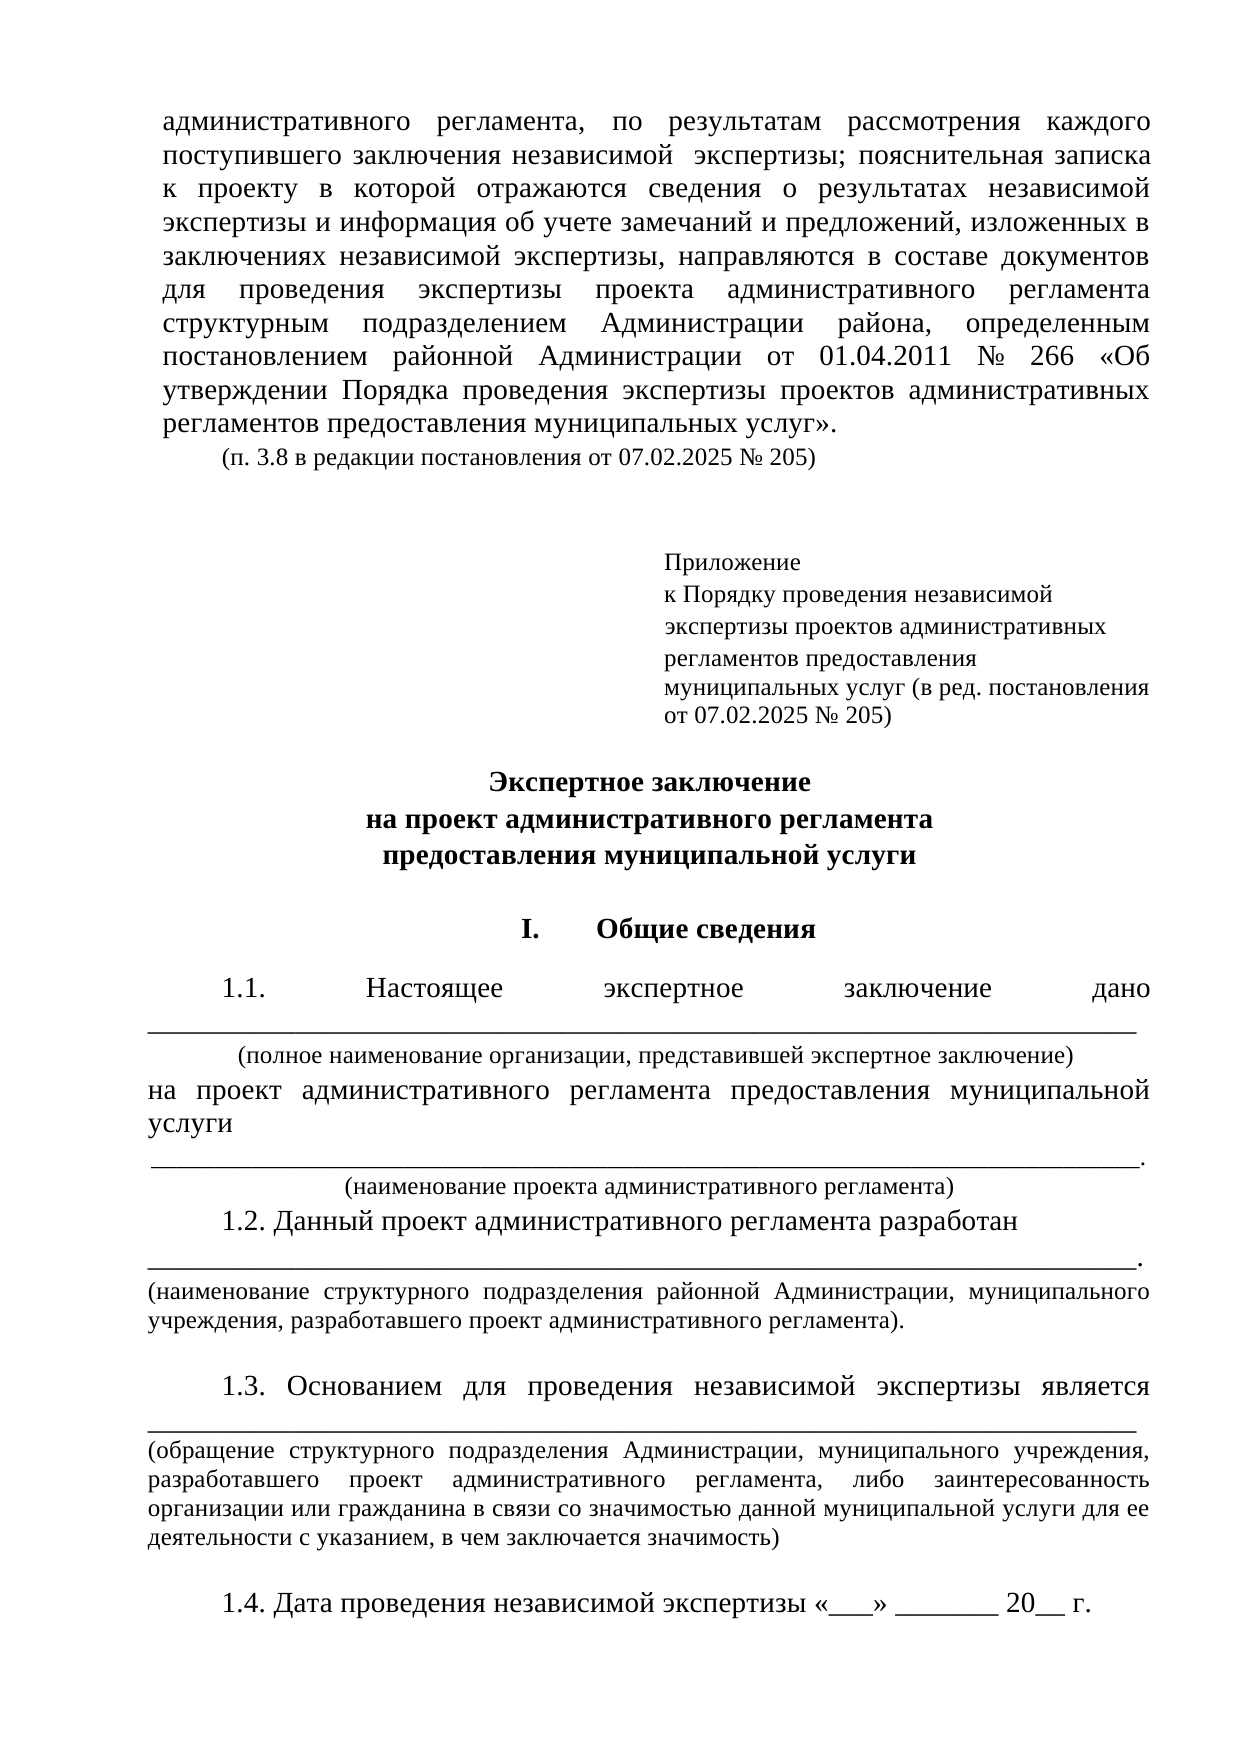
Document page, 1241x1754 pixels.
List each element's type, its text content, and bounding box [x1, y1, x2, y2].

text на проект административного регламента [148, 801, 1152, 834]
text 1.4. Дата проведения независимой экспертизы «___» _______ 20__ г. [148, 1586, 1152, 1619]
text к Порядку проведения независимой [590, 579, 1152, 608]
text экспертизы проектов административных [664, 611, 1152, 640]
text (полное наименование организации, представившей экспертное заключение) [148, 1040, 1152, 1069]
text предоставления муниципальной услуги [148, 837, 1152, 871]
text Приложение [590, 547, 1152, 576]
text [162, 103, 1152, 439]
text 1.1. Настоящее экспертное заключение дано ___________________________________________________________________ [148, 970, 1152, 1037]
text 1.3. Основанием для проведения независимой экспертизы является ___________________________________________________________________ (обращение структурного подразделения Администрации, муниципального учреждения, разработавшего проект административного регламента, либо заинтересованность организации или гражданина в связи со значимостью данной муниципальной услуги для ее деятельности с указанием, в чем заключается значимость) [148, 1368, 1152, 1551]
text 1.2. Данный проект административного регламента разработан [148, 1203, 1152, 1236]
text на проект административного регламента предоставления муниципальной услуги [148, 1072, 1152, 1139]
text ______________________________________________________________________________. (наименование проекта административного регламента) [148, 1142, 1152, 1199]
text ___________________________________________________________________. [148, 1239, 1152, 1273]
text Экспертное заключение [148, 764, 1152, 798]
list Общие сведения [185, 911, 1152, 944]
text регламентов предоставления муниципальных услуг (в ред. постановления от 07.02.2025 № 205) [664, 643, 1152, 729]
text (п. 3.8 в редакции постановления от 07.02.2025 № 205) [148, 442, 1152, 471]
text (наименование структурного подразделения районной Администрации, муниципального учреждения, разработавшего проект административного регламента). [148, 1276, 1152, 1333]
